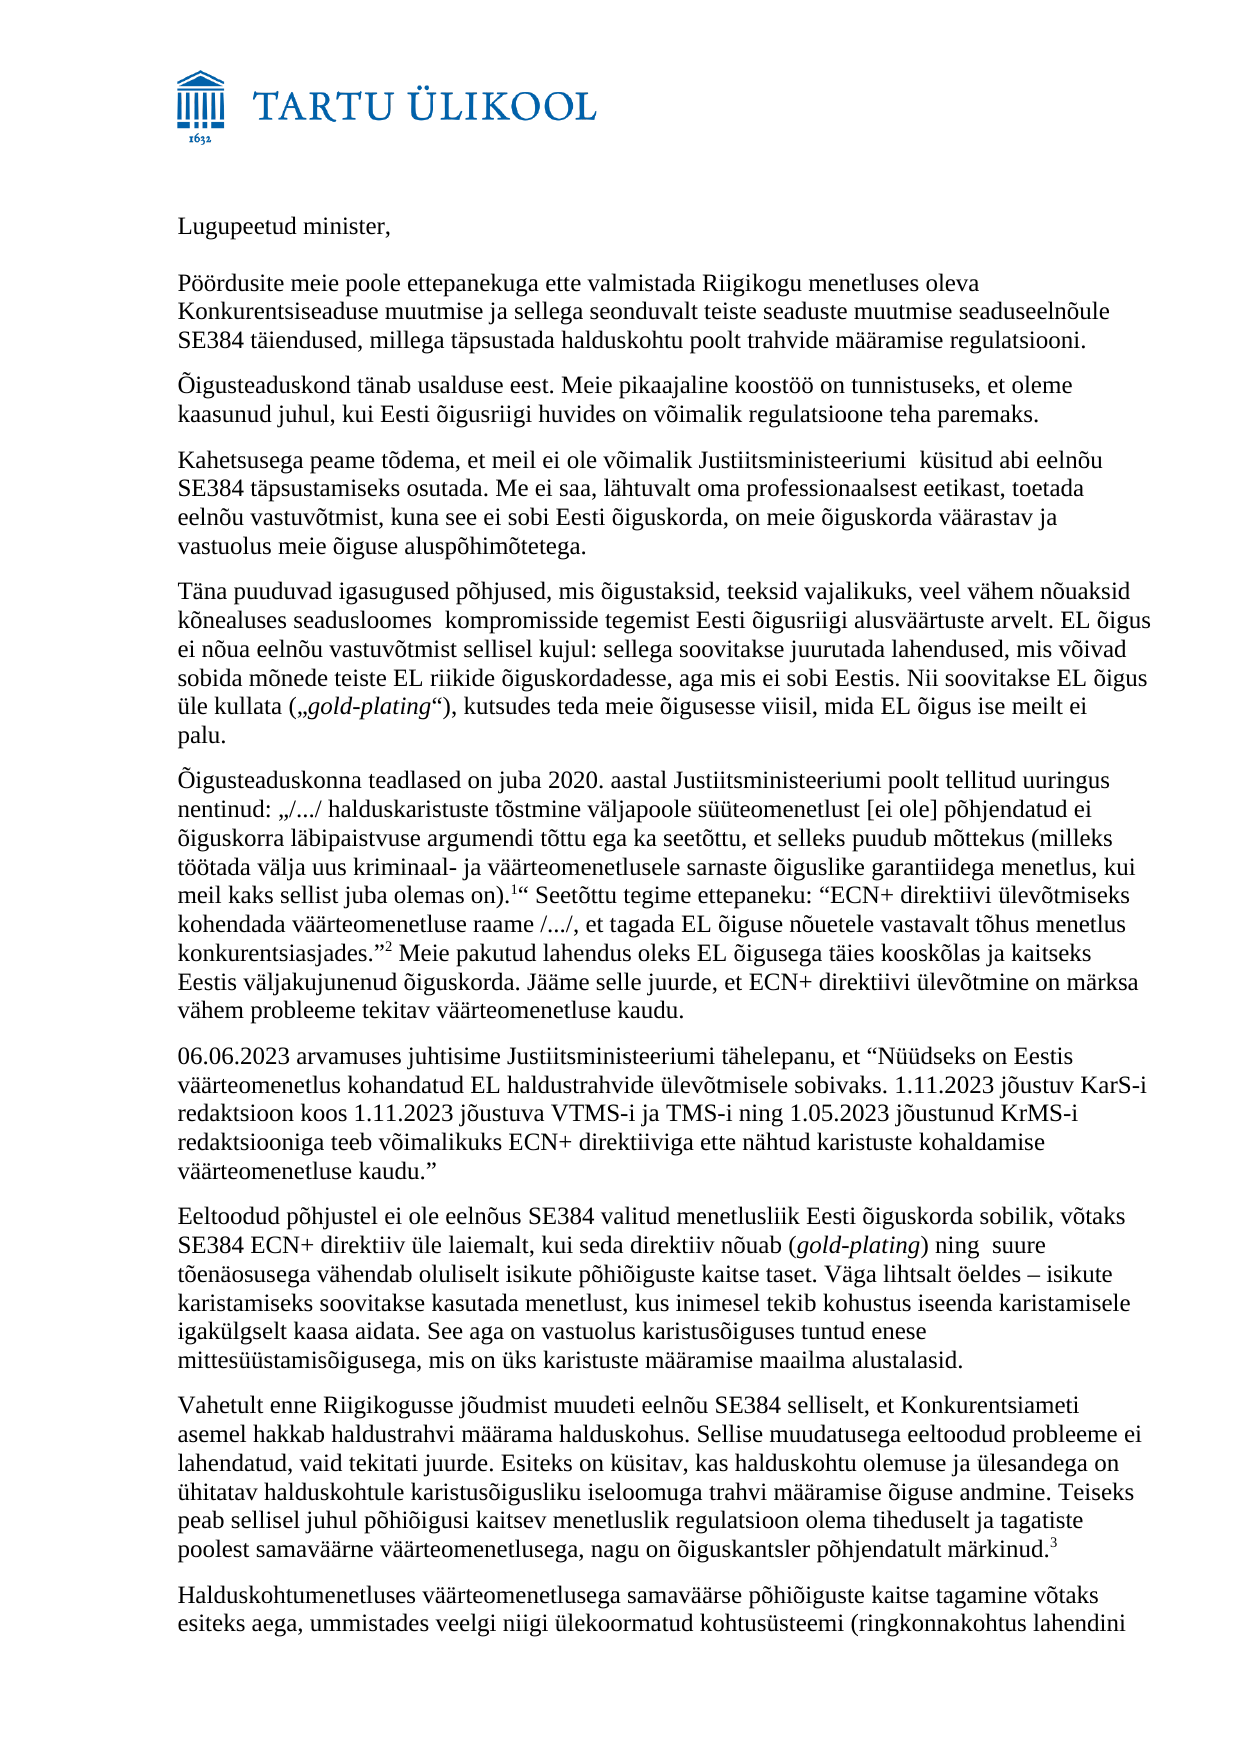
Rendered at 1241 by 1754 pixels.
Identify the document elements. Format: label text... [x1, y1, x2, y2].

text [177, 1580, 1152, 1637]
text 06.06.2023 arvamuses juhtisime Justiitsministeeriumi tähelepanu, et “Nüüdseks on Eestis väärteomenetlus kohandatud EL haldustrahvide ülevõtmisele sobivaks. 1.11.2023 jõustuv KarS-i redaktsioon koos 1.11.2023 jõustuva VTMS-i ja TMS-i ning 1.05.2023 jõustunud KrMS-i redaktsiooniga teeb võimalikuks ECN+ direktiiviga ette nähtud karistuste kohaldamise väärteomenetluse kaudu.” [177, 1041, 1152, 1185]
text Õigusteaduskonna teadlased on juba 2020. aastal Justiitsministeeriumi poolt tellitud uuringus nentinud: „/.../ halduskaristuste tõstmine väljapoole süüteomenetlust [ei ole] põhjendatud ei õiguskorra läbipaistvuse argumendi tõttu ega ka seetõttu, et selleks puudub mõttekus (milleks töötada välja uus kriminaal- ja väärteomenetlusele sarnaste õiguslike garantiidega menetlus, kui meil kaks sellist juba olemas on).1“ Seetõttu tegime ettepaneku: “ECN+ direktiivi ülevõtmiseks kohendada väärteomenetluse raame /.../, et tagada EL õiguse nõuetele vastavalt tõhus menetlus konkurentsiasjades.”2 Meie pakutud lahendus oleks EL õigusega täies kooskõlas ja kaitseks Eestis väljakujunenud õiguskorda. Jääme selle juurde, et ECN+ direktiivi ülevõtmine on märksa vähem probleeme tekitav väärteomenetluse kaudu. [177, 766, 1152, 1024]
text Pöördusite meie poole ettepanekuga ette valmistada Riigikogu menetluses oleva Konkurentsiseaduse muutmise ja sellega seonduvalt teiste seaduste muutmise seaduseelnõule SE384 täiendused, millega täpsustada halduskohtu poolt trahvide määramise regulatsiooni. [177, 268, 1152, 354]
text Kahetsusega peame tõdema, et meil ei ole võimalik Justiitsministeeriumi küsitud abi eelnõu SE384 täpsustamiseks osutada. Me ei saa, lähtuvalt oma professionaalsest eetikast, toetada eelnõu vastuvõtmist, kuna see ei sobi Eesti õiguskorda, on meie õiguskorda väärastav ja vastuolus meie õiguse aluspõhimõtetega. [177, 445, 1152, 560]
text Õigusteaduskond tänab usalduse eest. Meie pikaajaline koostöö on tunnistuseks, et oleme kaasunud juhul, kui Eesti õigusriigi huvides on võimalik regulatsioone teha paremaks. [177, 371, 1152, 428]
text Eeltoodud põhjustel ei ole eelnõus SE384 valitud menetlusliik Eesti õiguskorda sobilik, võtaks SE384 ECN+ direktiiv üle laiemalt, kui seda direktiiv nõuab (gold-plating) ning suure tõenäosusega vähendab oluliselt isikute põhiõiguste kaitse taset. Väga lihtsalt öeldes – isikute karistamiseks soovitakse kasutada menetlust, kus inimesel tekib kohustus iseenda karistamisele igakülgselt kaasa aidata. See aga on vastuolus karistusõiguses tuntud enese mittesüüstamisõigusega, mis on üks karistuste määramise maailma alustalasid. [177, 1201, 1152, 1374]
text Vahetult enne Riigikogusse jõudmist muudeti eelnõu SE384 selliselt, et Konkurentsiameti asemel hakkab haldustrahvi määrama halduskohus. Sellise muudatusega eeltoodud probleeme ei lahendatud, vaid tekitati juurde. Esiteks on küsitav, kas halduskohtu olemuse ja ülesandega on ühitatav halduskohtule karistusõigusliku iseloomuga trahvi määramise õiguse andmine. Teiseks peab sellisel juhul põhiõigusi kaitsev menetluslik regulatsioon olema tiheduselt ja tagatiste poolest samaväärne väärteomenetlusega, nagu on õiguskantsler põhjendatult märkinud.3 [177, 1391, 1152, 1563]
text Lugupeetud minister, [177, 211, 1152, 268]
text Täna puuduvad igasugused põhjused, mis õigustaksid, teeksid vajalikuks, veel vähem nõuaksid kõnealuses seadusloomes kompromisside tegemist Eesti õigusriigi alusväärtuste arvelt. EL õigus ei nõua eelnõu vastuvõtmist sellisel kujul: sellega soovitakse juurutada lahendused, mis võivad sobida mõnede teiste EL riikide õiguskordadesse, aga mis ei sobi Eestis. Nii soovitakse EL õigus üle kullata („gold-plating“), kutsudes teda meie õigusesse viisil, mida EL õigus ise meilt ei palu. [177, 576, 1152, 749]
picture [177, 70, 597, 145]
